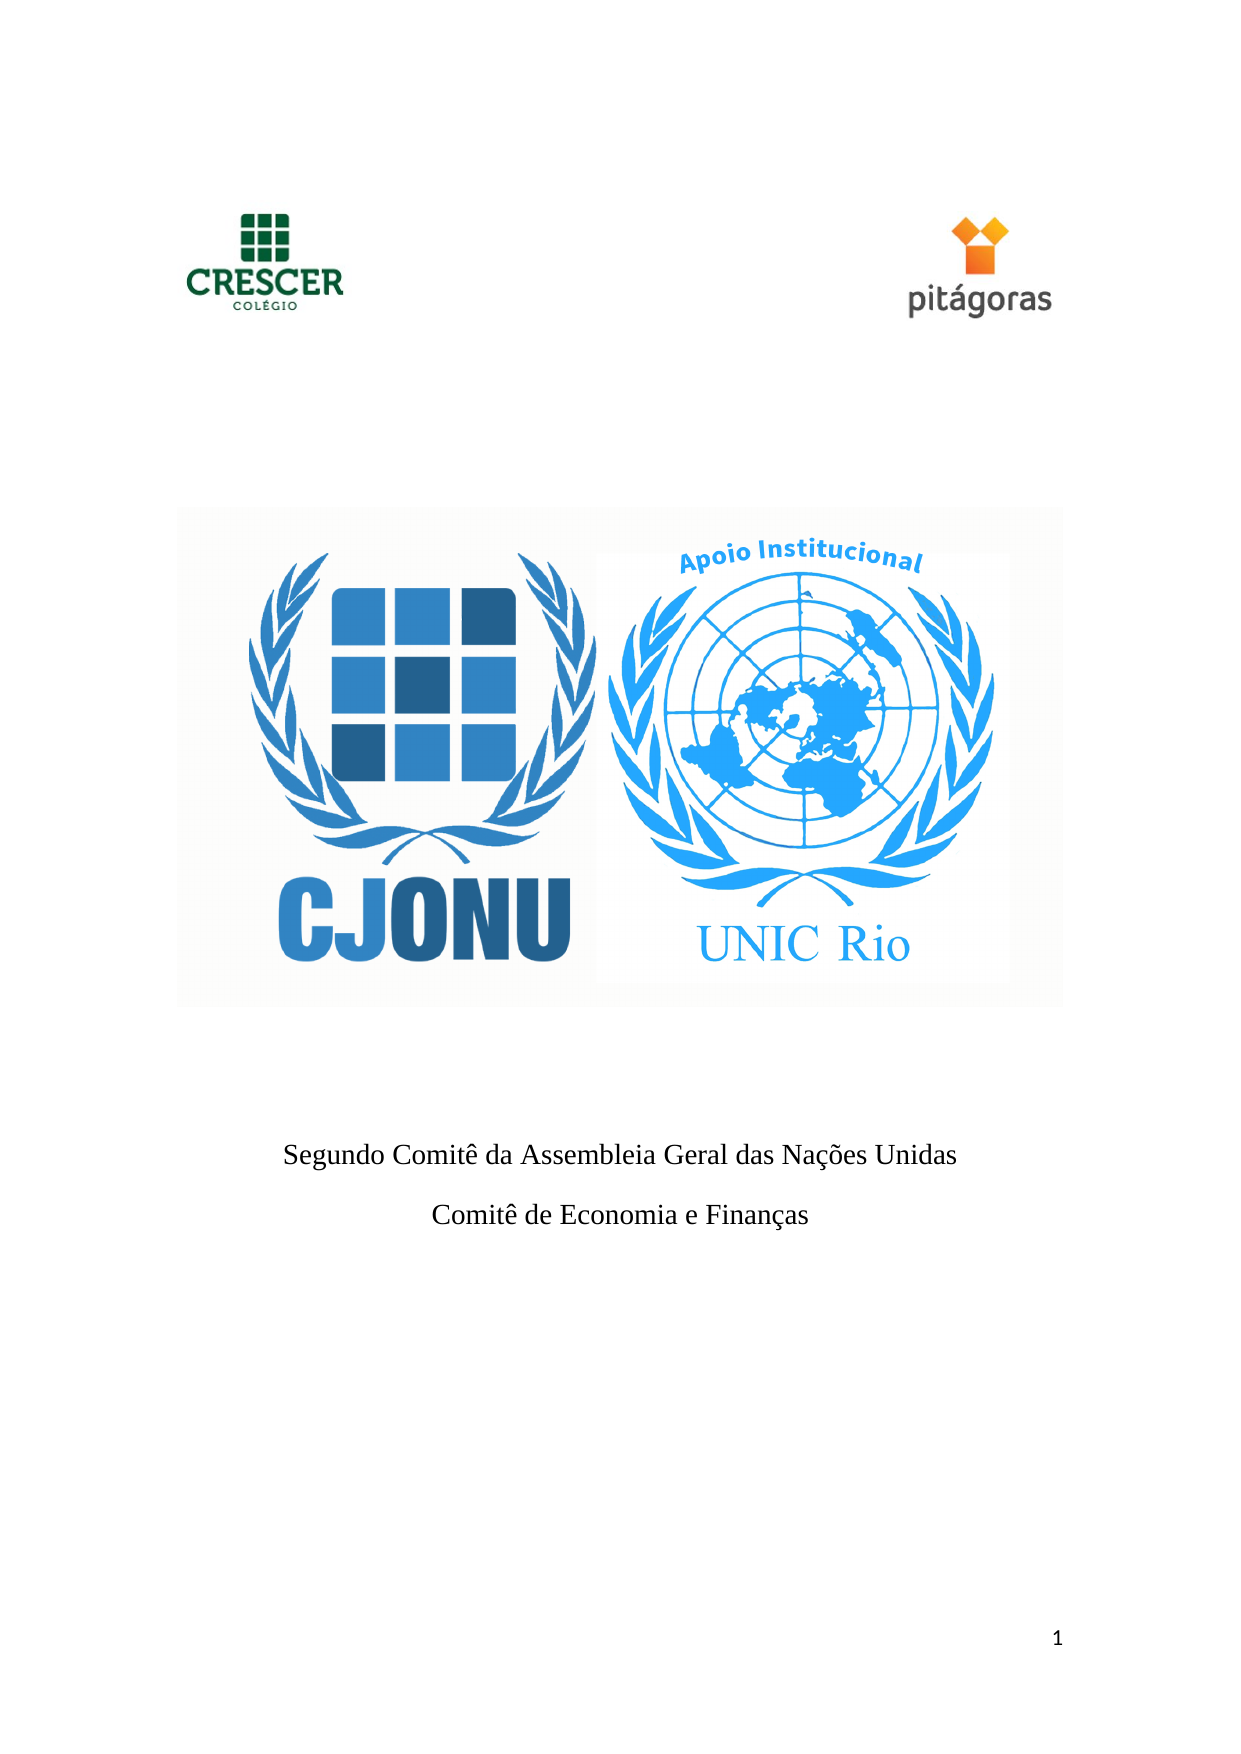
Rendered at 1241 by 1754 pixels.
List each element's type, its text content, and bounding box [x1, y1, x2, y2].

text Segundo Comitê da Assembleia Geral das Nações Unidas [177, 1137, 1063, 1171]
text Comitê de Economia e Finanças [177, 1197, 1063, 1230]
picture [177, 507, 1063, 1007]
picture [905, 211, 1054, 324]
picture [177, 200, 353, 324]
